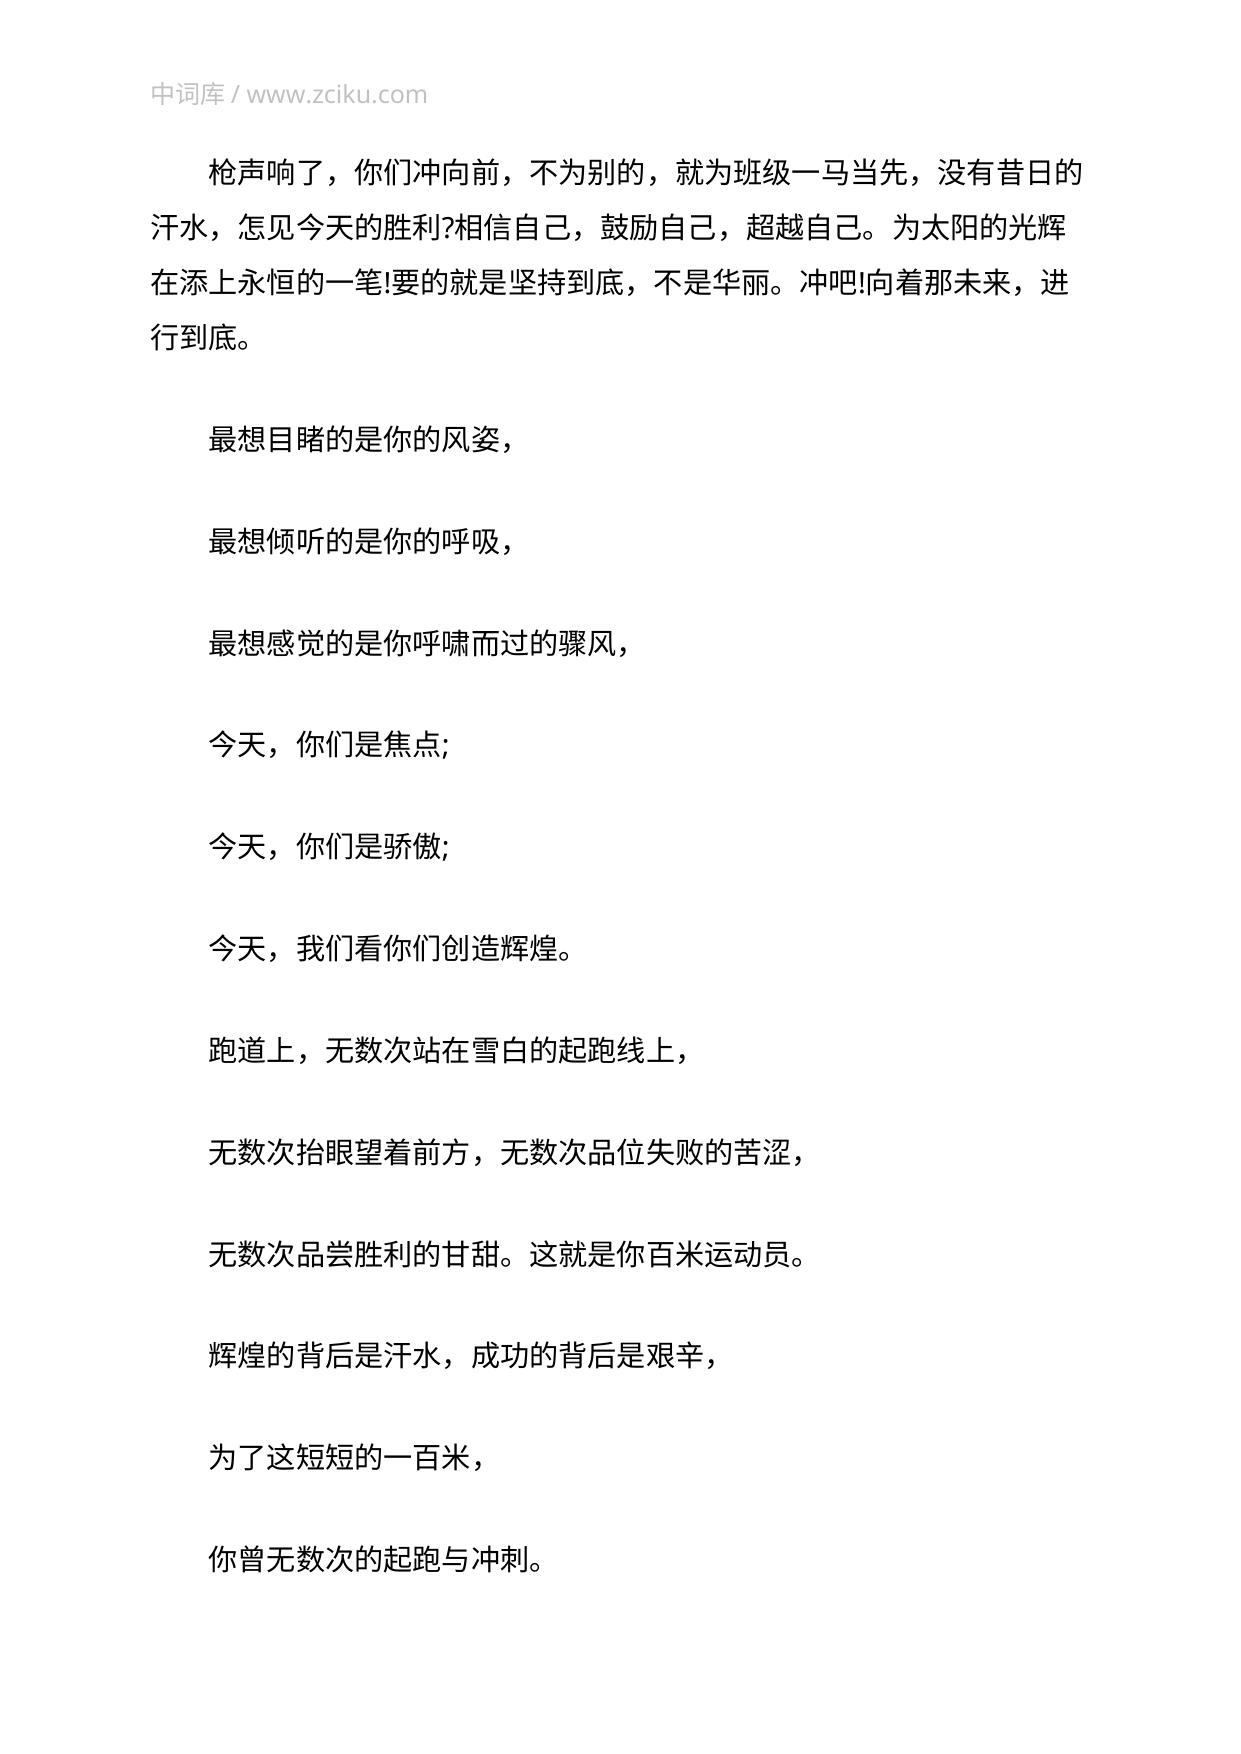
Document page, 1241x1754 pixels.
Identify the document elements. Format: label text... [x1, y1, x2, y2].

text 今天，你们是骄傲; [150, 824, 1090, 866]
text 无数次抬眼望着前方，无数次品位失败的苦涩， [150, 1129, 1090, 1172]
text 为了这短短的一百米， [150, 1435, 1090, 1477]
text 无数次品尝胜利的甘甜。这就是你百米运动员。 [150, 1231, 1090, 1273]
text 枪声响了，你们冲向前，不为别的，就为班级一马当先，没有昔日的汗水，怎见今天的胜利?相信自己，鼓励自己，超越自己。为太阳的光辉在添上永恒的一笔!要的就是坚持到底，不是华丽。冲吧!向着那未来，进行到底。 [150, 150, 1090, 357]
text 今天，我们看你们创造辉煌。 [150, 926, 1090, 968]
text 你曾无数次的起跑与冲刺。 [150, 1537, 1090, 1579]
text 今天，你们是焦点; [150, 722, 1090, 764]
text 最想倾听的是你的呼吸， [150, 518, 1090, 561]
text 最想感觉的是你呼啸而过的骤风， [150, 620, 1090, 662]
text 辉煌的背后是汗水，成功的背后是艰辛， [150, 1333, 1090, 1375]
text 跑道上，无数次站在雪白的起跑线上， [150, 1028, 1090, 1070]
text 最想目睹的是你的风姿， [150, 417, 1090, 459]
